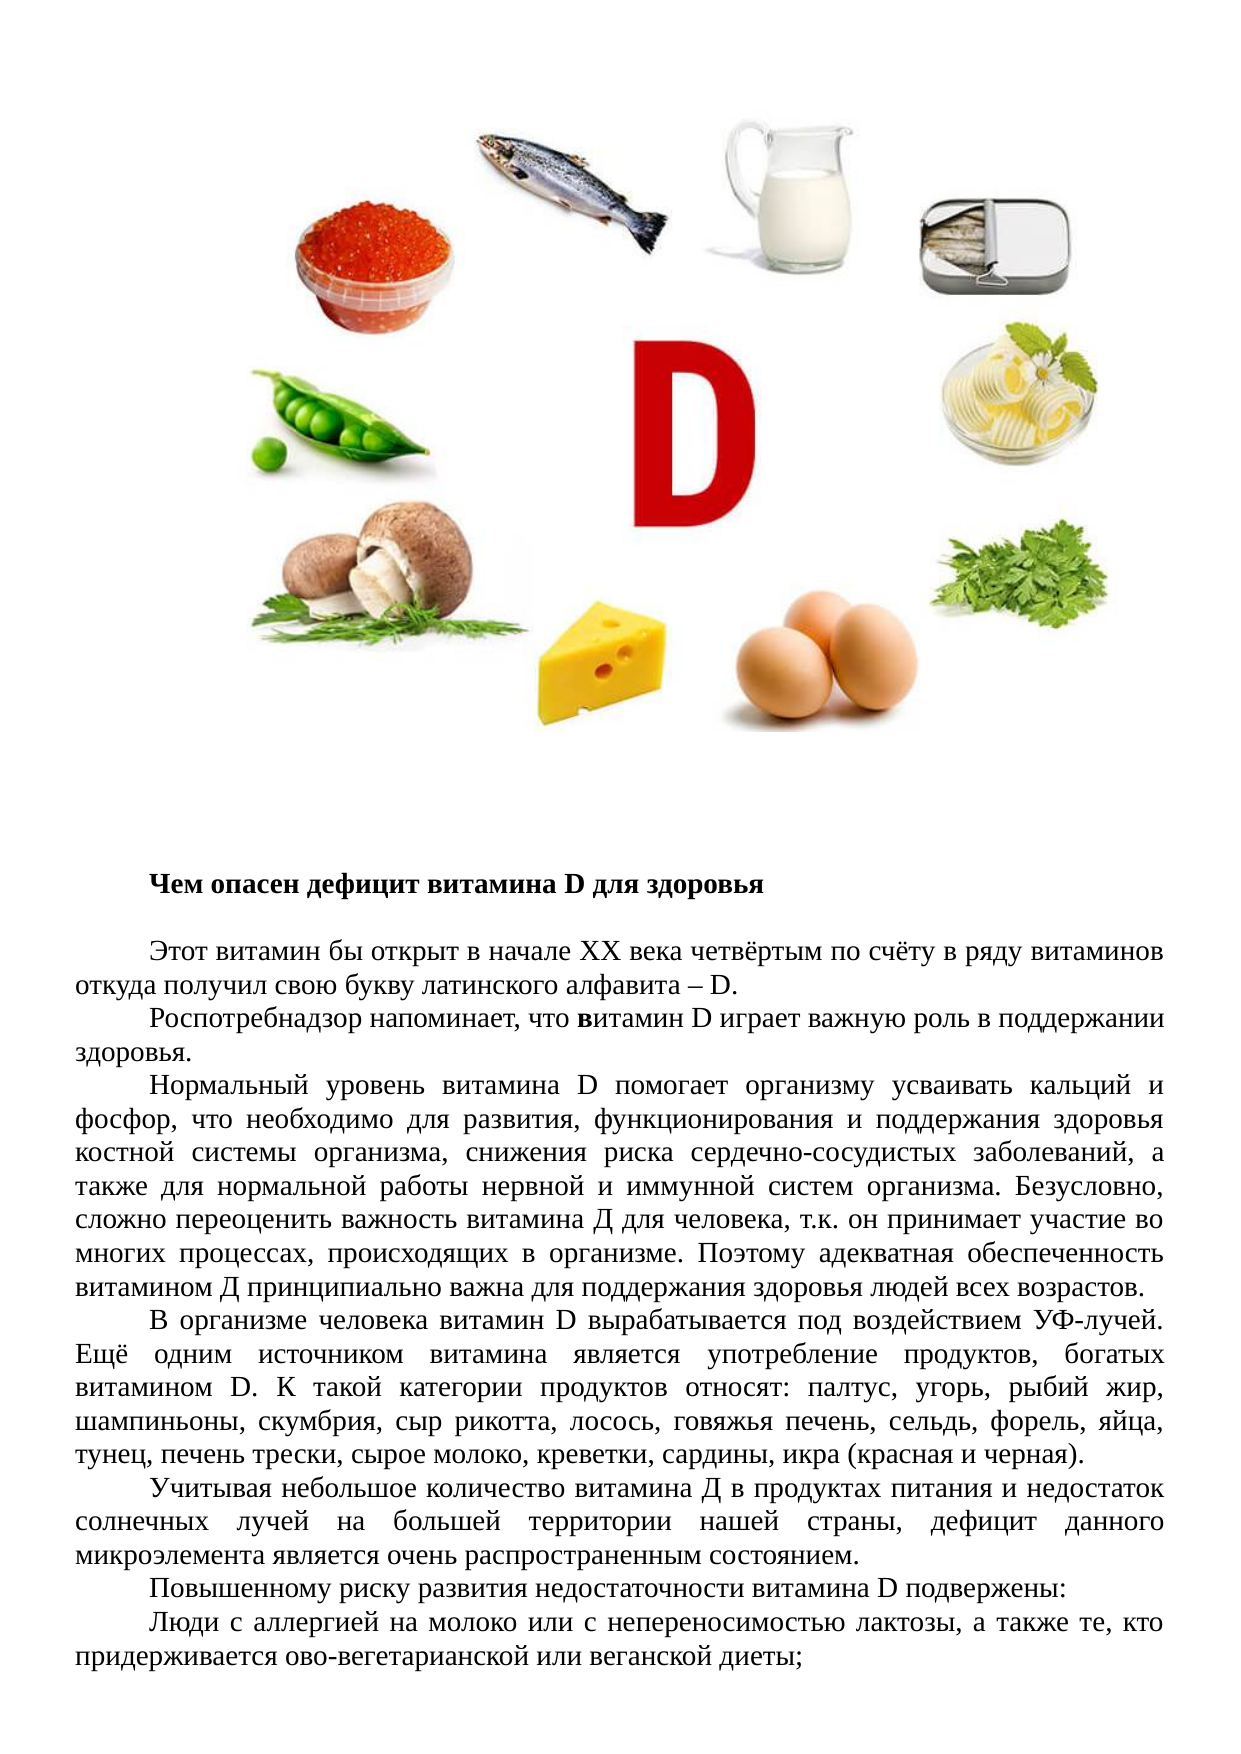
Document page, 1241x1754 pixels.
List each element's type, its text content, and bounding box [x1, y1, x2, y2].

text Учитывая небольшое количество витамина Д в продуктах питания и недостаток солнечных лучей на большей территории нашей страны, дефицит данного микроэлемента является очень распространенным состоянием. [75, 1470, 1165, 1571]
text Роспотребнадзор напоминает, что витамин D играет важную роль в поддержании здоровья. [75, 1000, 1165, 1067]
text Чем опасен дефицит витамина D для здоровья [75, 866, 1165, 900]
text Нормальный уровень витамина D помогает организму усваивать кальций и фосфор, что необходимо для развития, функционирования и поддержания здоровья костной системы организма, снижения риска сердечно-сосудистых заболеваний, а также для нормальной работы нервной и иммунной систем организма. Безусловно, сложно переоценить важность витамина Д для человека, т.к. он принимает участие во многих процессах, происходящих в организме. Поэтому адекватная обеспеченность витамином Д принципиально важна для поддержания здоровья людей всех возрастов. [75, 1067, 1165, 1302]
text В организме человека витамин D вырабатывается под воздействием УФ-лучей. Ещё одним источником витамина является употребление продуктов, богатых витамином D. К такой категории продуктов относят: палтус, угорь, рыбий жир, шампиньоны, скумбрия, сыр рикотта, лосось, говяжья печень, сельдь, форель, яйца, тунец, печень трески, сырое молоко, креветки, сардины, икра (красная и черная). [75, 1302, 1165, 1470]
picture [148, 108, 1199, 732]
text Этот витамин бы открыт в начале XX века четвёртым по счёту в ряду витаминов откуда получил свою букву латинского алфавита – D. [75, 933, 1165, 1000]
text Люди с аллергией на молоко или с непереносимостью лактозы, а также те, кто придерживается ово-вегетарианской или веганской диеты; [75, 1604, 1165, 1671]
text Повышенному риску развития недостаточности витамина D подвержены: [75, 1571, 1165, 1604]
